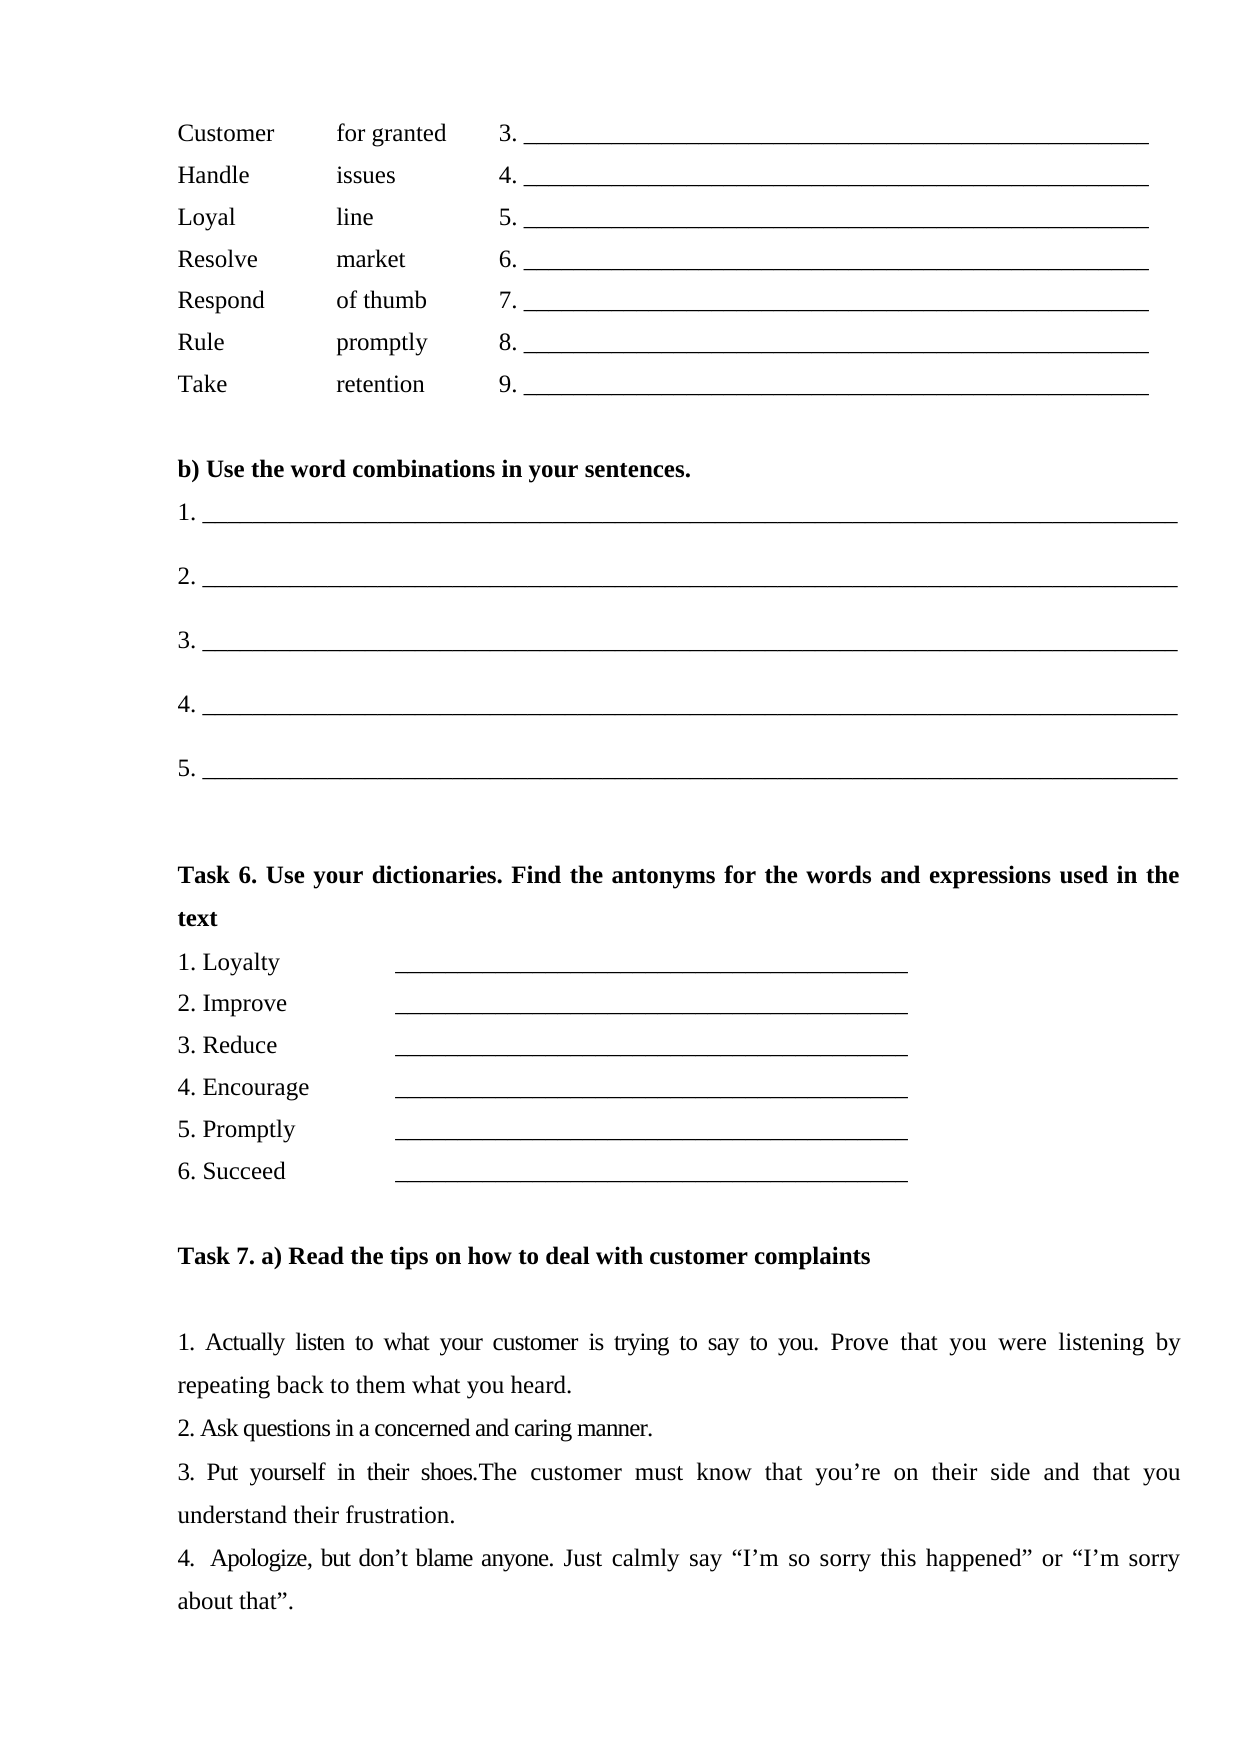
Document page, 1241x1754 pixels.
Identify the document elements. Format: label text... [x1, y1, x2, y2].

table_header _________________________________________ [384, 947, 989, 988]
table_cell 9. __________________________________________________ [487, 369, 1171, 411]
table_cell promptly [325, 328, 487, 369]
table_cell Resolve [166, 244, 325, 286]
table_cell 6. __________________________________________________ [487, 244, 1171, 286]
table_cell 3. Reduce [166, 1030, 384, 1072]
table_cell Loyal [166, 202, 325, 244]
subtitle 4. Apologize, but don’t blame anyone. Just calmly say “I’m so sorry this happened” or “I’m sorry about that”. [177, 1543, 1181, 1615]
text 3. ______________________________________________________________________________ [177, 625, 1181, 654]
subtitle 1. Actually listen to what your customer is trying to say to you. Prove that you were listening by repeating back to them what you heard. [177, 1327, 1181, 1399]
table_cell for granted [325, 118, 487, 160]
text 5. ______________________________________________________________________________ [177, 753, 1181, 782]
table_cell market [325, 244, 487, 286]
text 2. ______________________________________________________________________________ [177, 561, 1181, 590]
text 1. ______________________________________________________________________________ [177, 497, 1181, 526]
table_cell Take [166, 369, 325, 411]
table_cell issues [325, 160, 487, 202]
subtitle 2. Ask questions in a concerned and caring manner. [177, 1413, 1181, 1442]
table_cell 5. Promptly [166, 1114, 384, 1156]
table_cell 7. __________________________________________________ [487, 286, 1171, 327]
table_cell 8. __________________________________________________ [487, 328, 1171, 369]
table_cell _________________________________________ [384, 1072, 989, 1114]
table_header 1. Loyalty [166, 947, 384, 988]
table_cell 5. __________________________________________________ [487, 202, 1171, 244]
table_cell of thumb [325, 286, 487, 327]
table_cell 4. __________________________________________________ [487, 160, 1171, 202]
table_cell 2. Improve [166, 989, 384, 1030]
text b) Use the word combinations in your sentences. [177, 454, 1181, 483]
table_cell Respond [166, 286, 325, 327]
table_cell 6. Succeed [166, 1156, 384, 1198]
table_cell retention [325, 369, 487, 411]
table_cell _________________________________________ [384, 1156, 989, 1198]
table_cell 3. __________________________________________________ [487, 118, 1171, 160]
table_cell line [325, 202, 487, 244]
table_cell Rule [166, 328, 325, 369]
table_cell _________________________________________ [384, 1030, 989, 1072]
text Task 7. a) Read the tips on how to deal with customer complaints [177, 1241, 1181, 1270]
table_cell _________________________________________ [384, 989, 989, 1030]
table_cell Handle [166, 160, 325, 202]
table_cell Customer [166, 118, 325, 160]
text 4. ______________________________________________________________________________ [177, 689, 1181, 718]
table_cell _________________________________________ [384, 1114, 989, 1156]
table_cell 4. Encourage [166, 1072, 384, 1114]
text Task 6. Use your dictionaries. Find the antonyms for the words and expressions used in the text [177, 860, 1181, 932]
subtitle 3. Put yourself in their shoes.The customer must know that you’re on their side and that you understand their frustration. [177, 1457, 1181, 1528]
